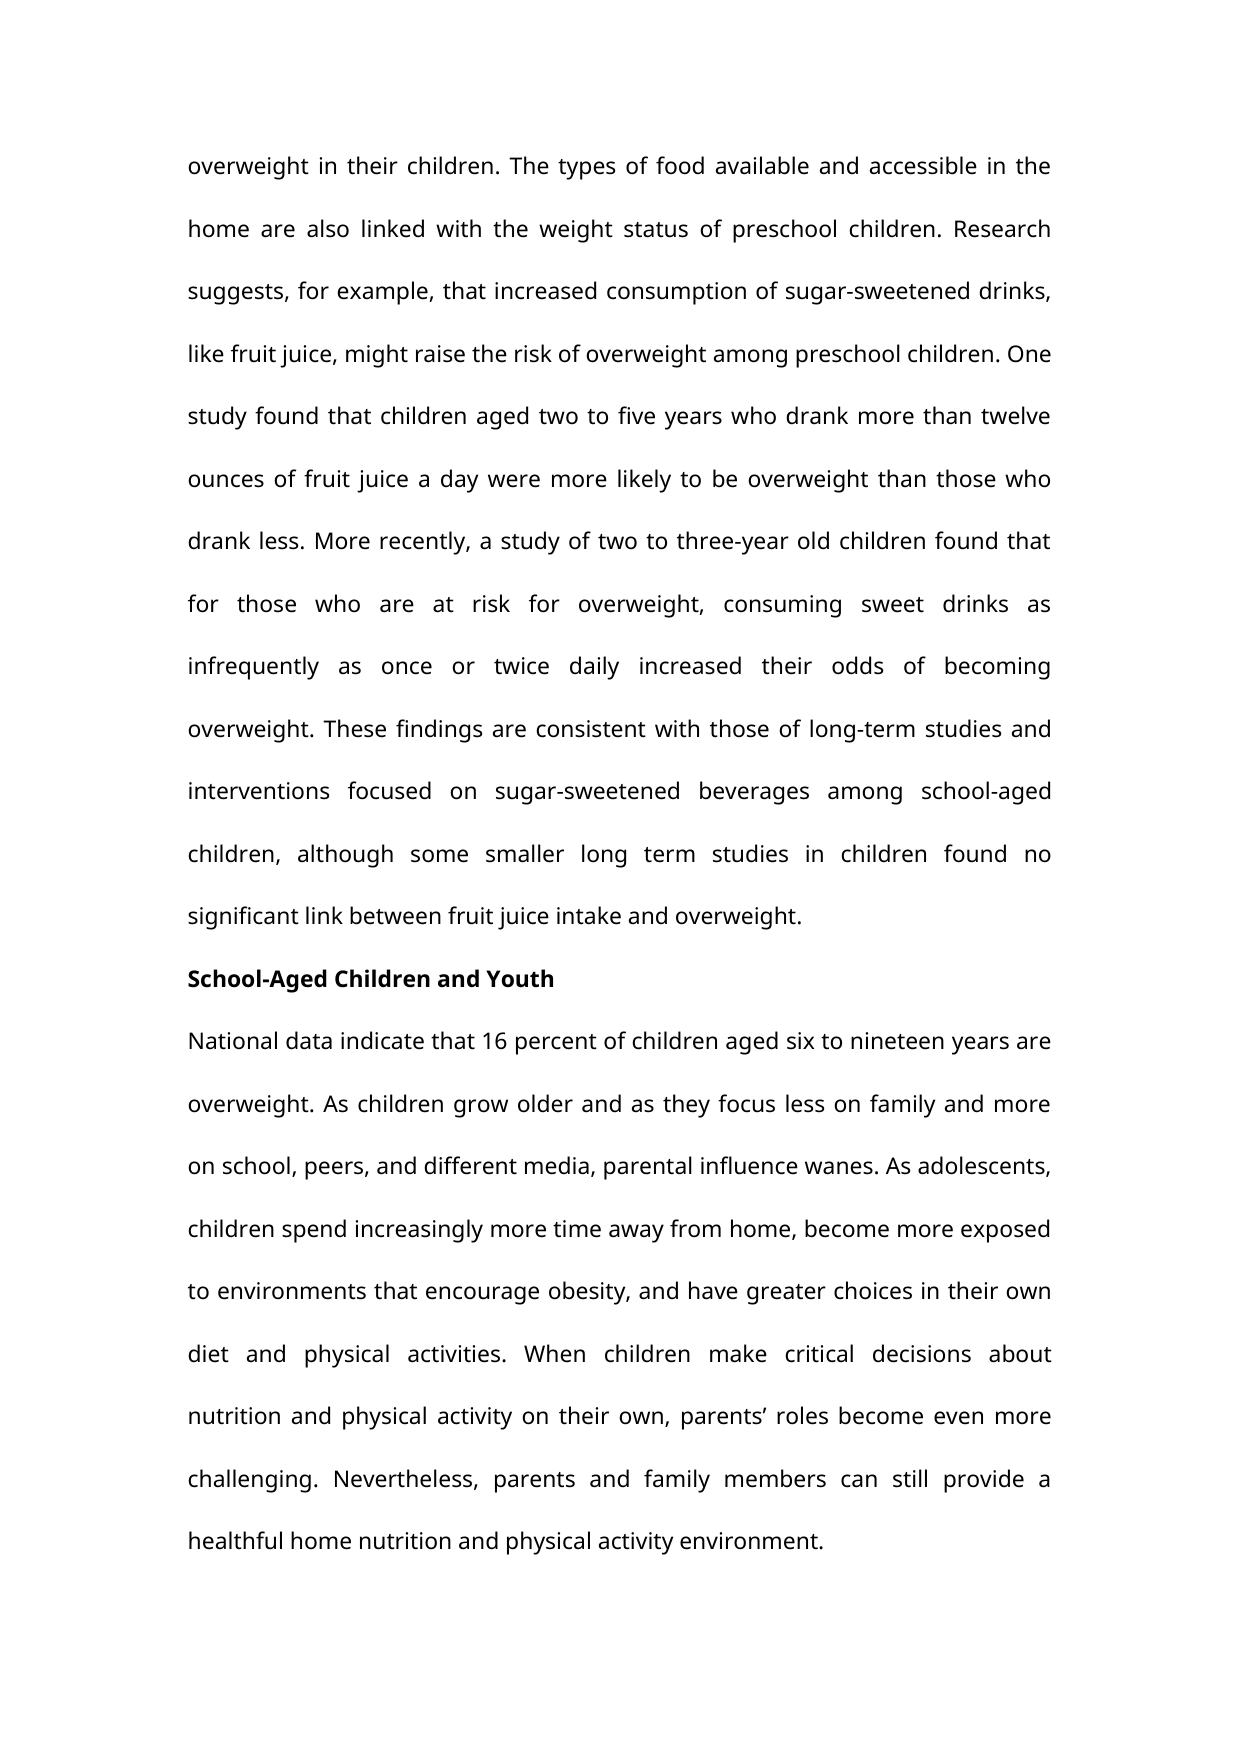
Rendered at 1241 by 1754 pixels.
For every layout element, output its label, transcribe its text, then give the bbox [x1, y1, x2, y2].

text National data indicate that 16 percent of children aged six to nineteen years are overweight. As children grow older and as they focus less on family and more on school, peers, and different media, parental influence wanes. As adolescents, children spend increasingly more time away from home, become more exposed to environments that encourage obesity, and have greater choices in their own diet and physical activities. When children make critical decisions about nutrition and physical activity on their own, parents’ roles become even more challenging. Nevertheless, parents and family members can still provide a healthful home nutrition and physical activity environment. [187, 1025, 1053, 1556]
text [187, 150, 1053, 994]
